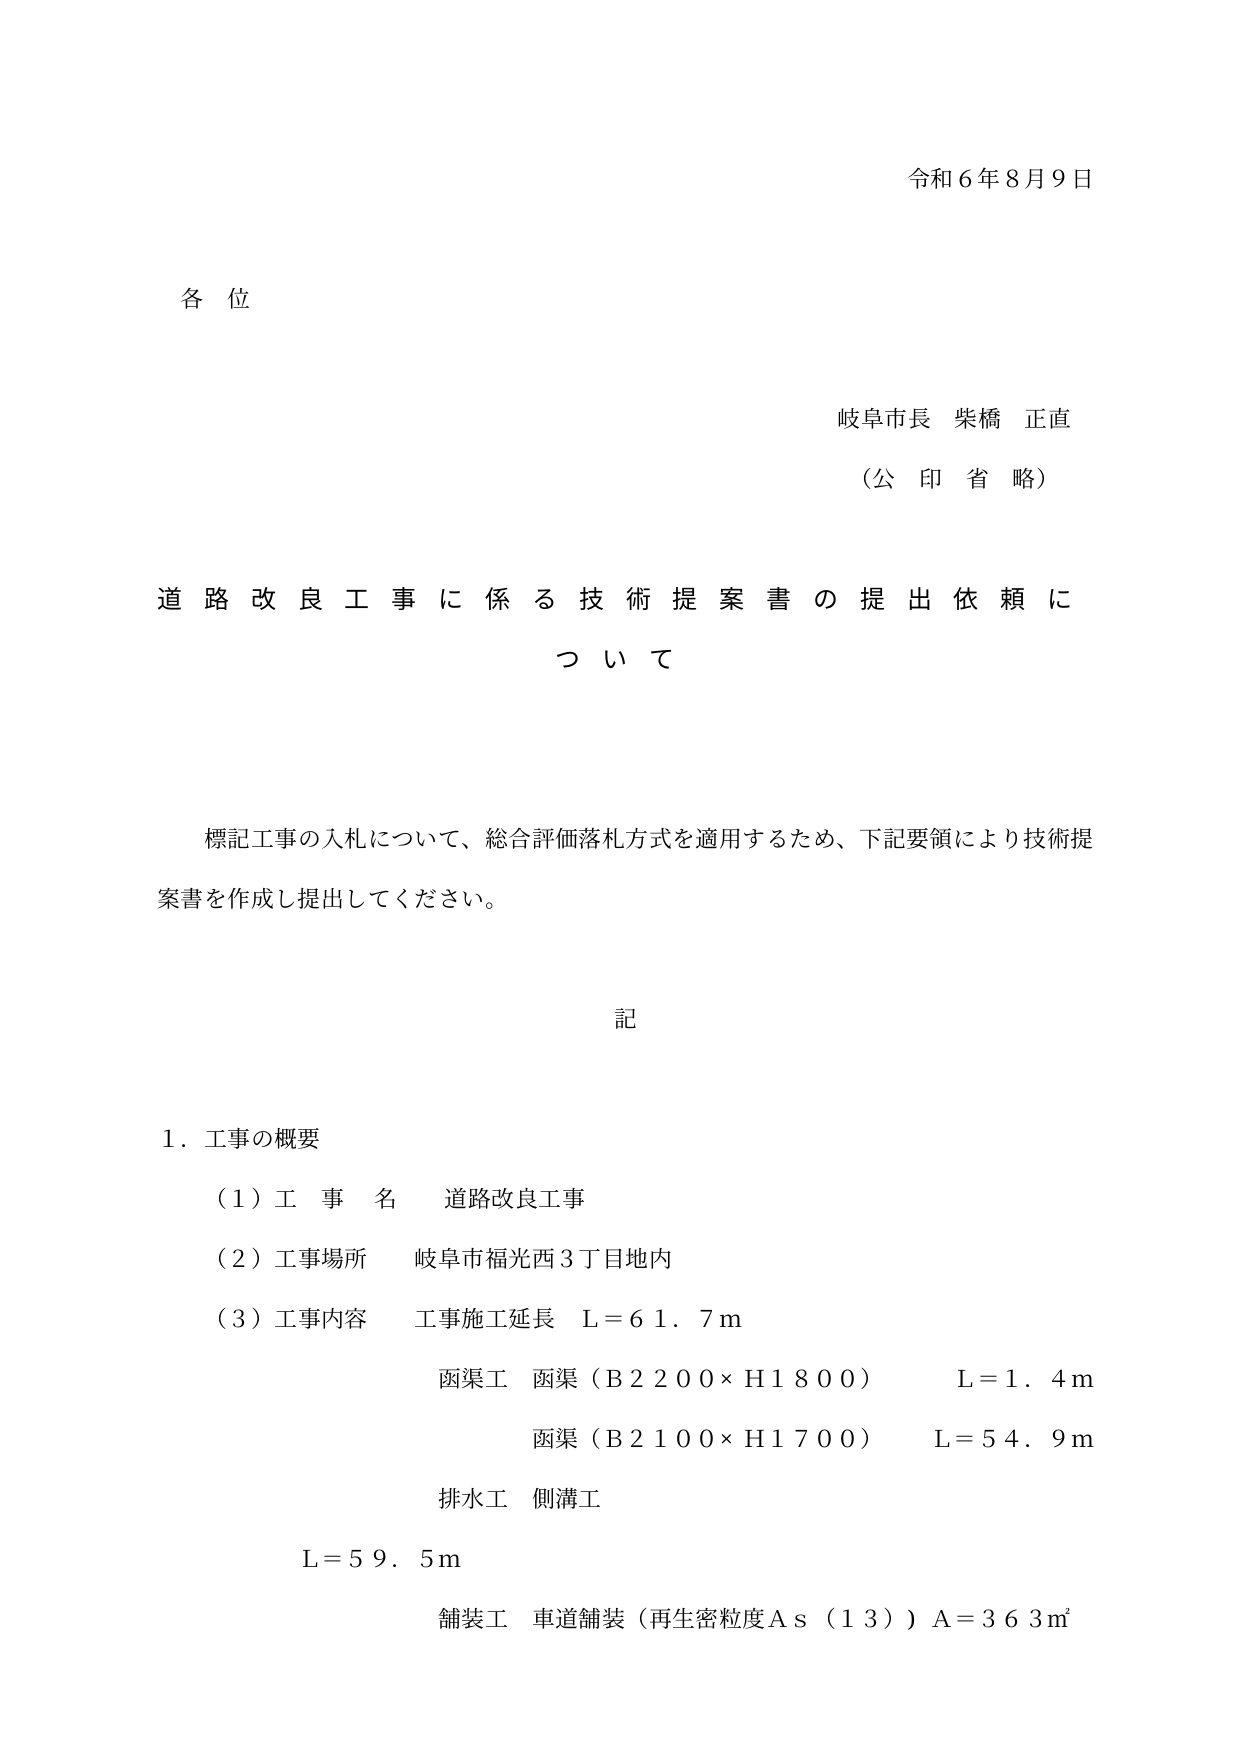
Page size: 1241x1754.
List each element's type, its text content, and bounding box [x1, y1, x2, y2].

text 岐阜市長 柴橋 正直 [157, 388, 1072, 448]
text 函渠（Ｂ２１００×Ｈ１７００） Ｌ＝５４．９ｍ [181, 1408, 1095, 1468]
text 各 位 [157, 268, 1095, 328]
text 函渠工 函渠（Ｂ２２００×Ｈ１８００） Ｌ＝１．４ｍ [181, 1348, 1095, 1408]
text （１）工事名 道路改良工事 [157, 1168, 1095, 1228]
text 道路改良工事に係る技術提案書の提出依頼について [157, 568, 1095, 688]
text （２）工事場所 岐阜市福光西３丁目地内 [157, 1228, 1095, 1288]
text １．工事の概要 [157, 1108, 1095, 1168]
subtitle 記 [157, 988, 1095, 1048]
text （３）工事内容 工事施工延長 Ｌ＝６１．７ｍ [181, 1288, 1095, 1348]
text 舗装工 車道舗装（再生密粒度Ａｓ（１３）) Ａ＝３６３㎡ [181, 1588, 1095, 1648]
text （公 印 省 略） [157, 448, 1060, 508]
text 標記工事の入札について、総合評価落札方式を適用するため、下記要領により技術提案書を作成し提出してください。 [157, 808, 1095, 928]
text 令和６年８月９日 [157, 148, 1095, 208]
text 排水工 側溝工 Ｌ＝５９．５ｍ [181, 1468, 1095, 1588]
